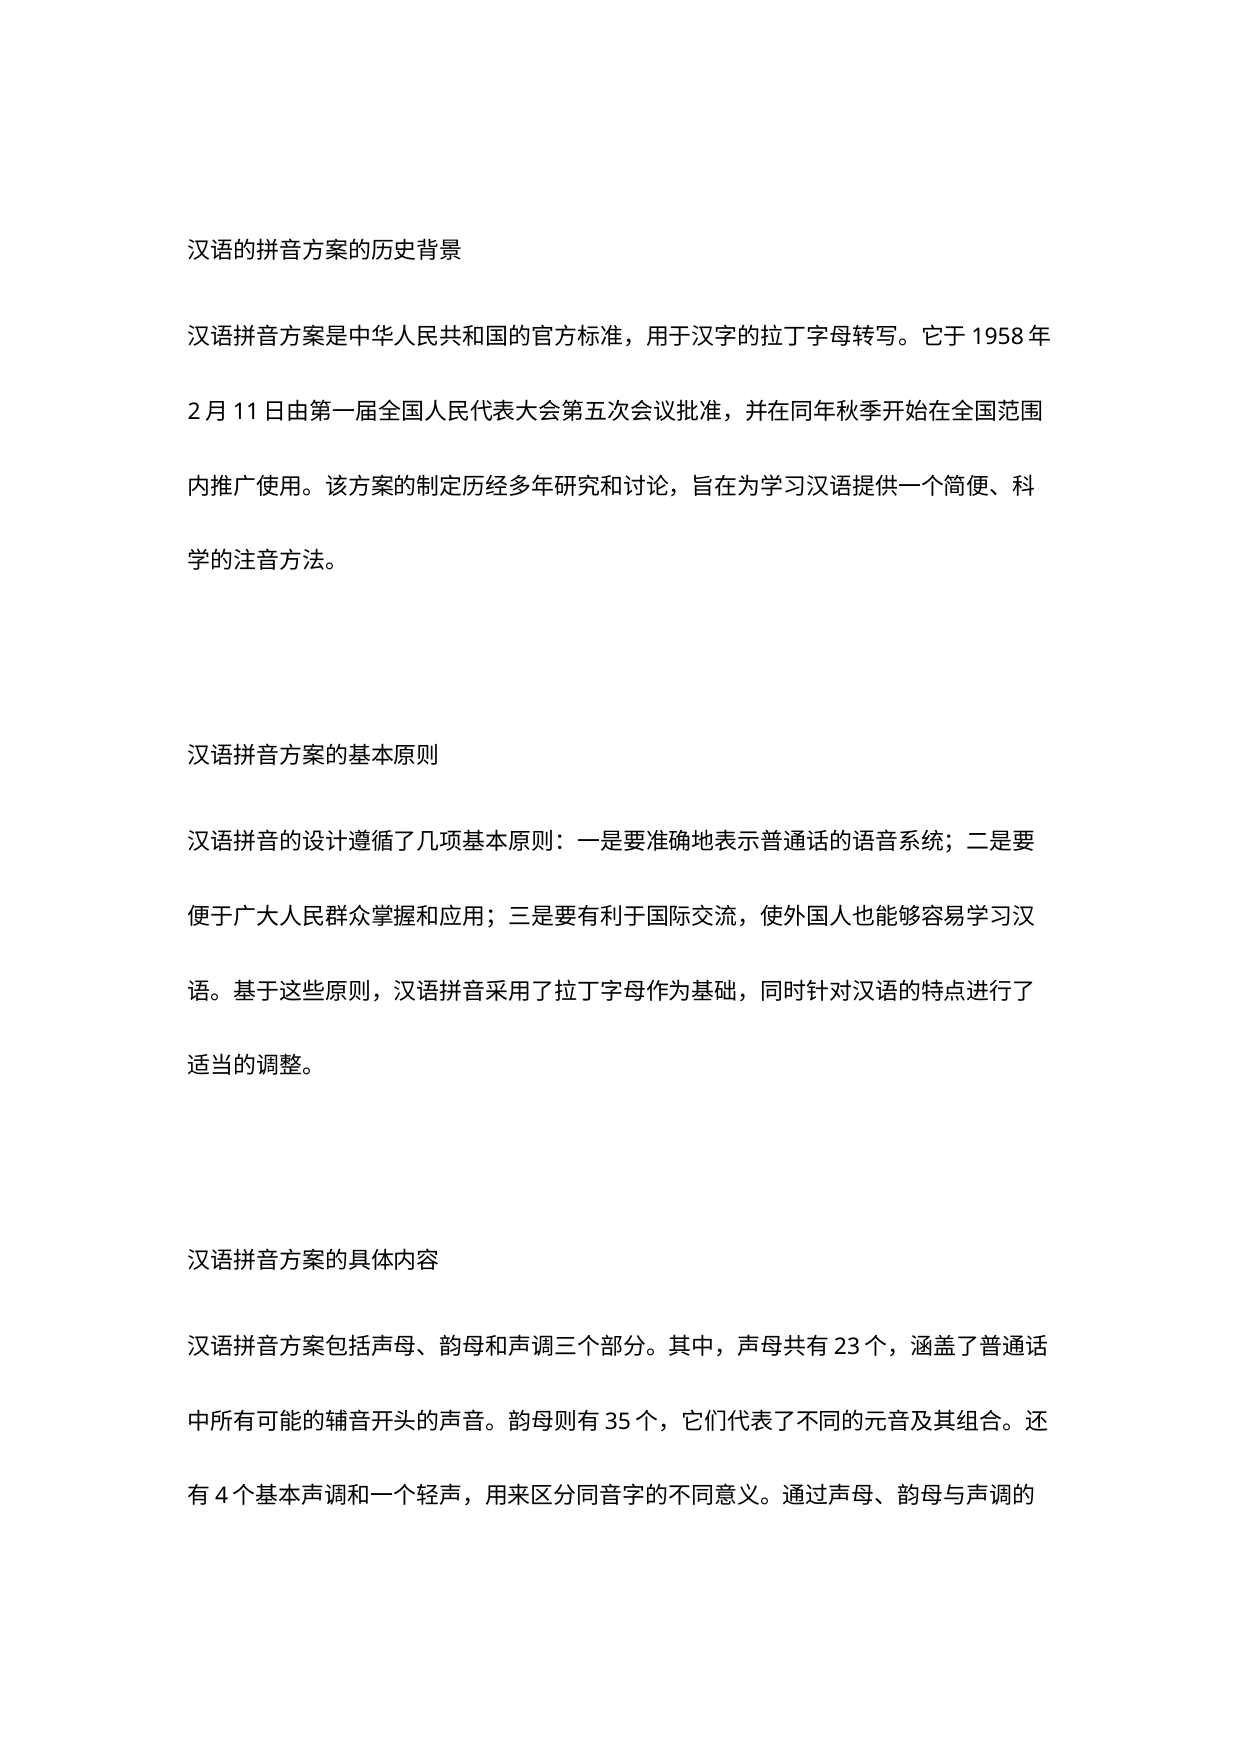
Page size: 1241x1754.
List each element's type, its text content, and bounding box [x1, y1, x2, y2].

text 汉语的拼音方案的历史背景 [187, 216, 1053, 281]
text 汉语拼音方案的基本原则 [187, 721, 1053, 786]
text 汉语拼音的设计遵循了几项基本原则：一是要准确地表示普通话的语音系统；二是要便于广大人民群众掌握和应用；三是要有利于国际交流，使外国人也能够容易学习汉语。基于这些原则，汉语拼音采用了拉丁字母作为基础，同时针对汉语的特点进行了适当的调整。 [187, 807, 1053, 1096]
text 汉语拼音方案的具体内容 [187, 1226, 1053, 1291]
text 汉语拼音方案是中华人民共和国的官方标准，用于汉字的拉丁字母转写。它于1958年2月11日由第一届全国人民代表大会第五次会议批准，并在同年秋季开始在全国范围内推广使用。该方案的制定历经多年研究和讨论，旨在为学习汉语提供一个简便、科学的注音方法。 [187, 302, 1053, 591]
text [187, 1312, 1053, 1527]
